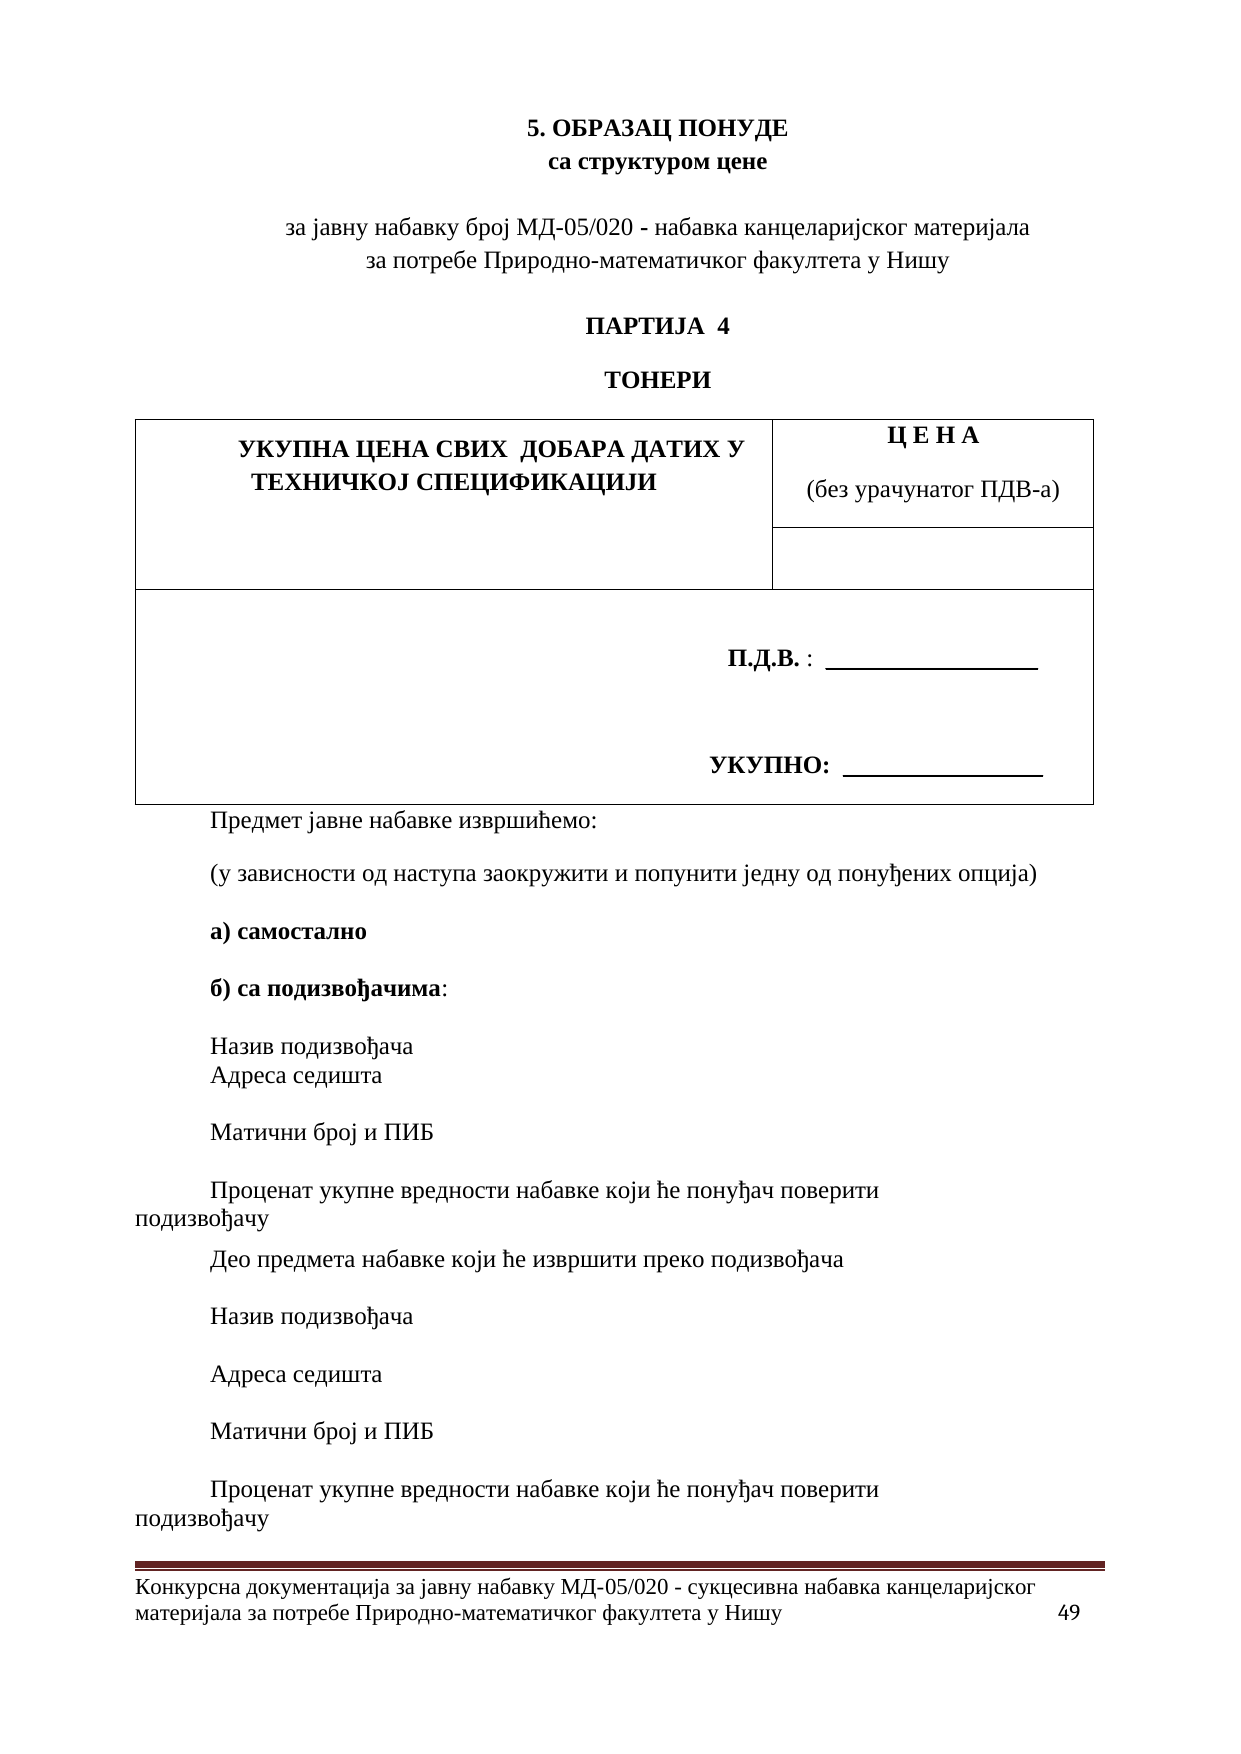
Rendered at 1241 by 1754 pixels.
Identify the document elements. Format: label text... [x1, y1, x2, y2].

text за јавну набавку број МД-05/020 - набавка канцеларијског материјала [135, 212, 1105, 241]
text за потребе Природно-математичког факултета у Нишу [135, 245, 1105, 274]
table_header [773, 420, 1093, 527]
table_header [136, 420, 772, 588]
text Предмет јавне набавке извршићемо: [135, 805, 1105, 833]
text б) са подизвођачима: [135, 973, 1105, 1002]
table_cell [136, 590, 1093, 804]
text ПАРТИЈА 4 [135, 311, 1105, 340]
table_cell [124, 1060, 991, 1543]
text а) самостално [135, 916, 1105, 945]
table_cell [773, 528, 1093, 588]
text ТОНЕРИ [135, 365, 1105, 394]
text (у зависности од наступа заокружити и попунити једну од понуђених опција) [135, 858, 1105, 887]
text са структуром цене [135, 146, 1105, 175]
text 5. ОБРАЗАЦ ПОНУДЕ [135, 113, 1105, 142]
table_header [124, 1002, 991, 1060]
